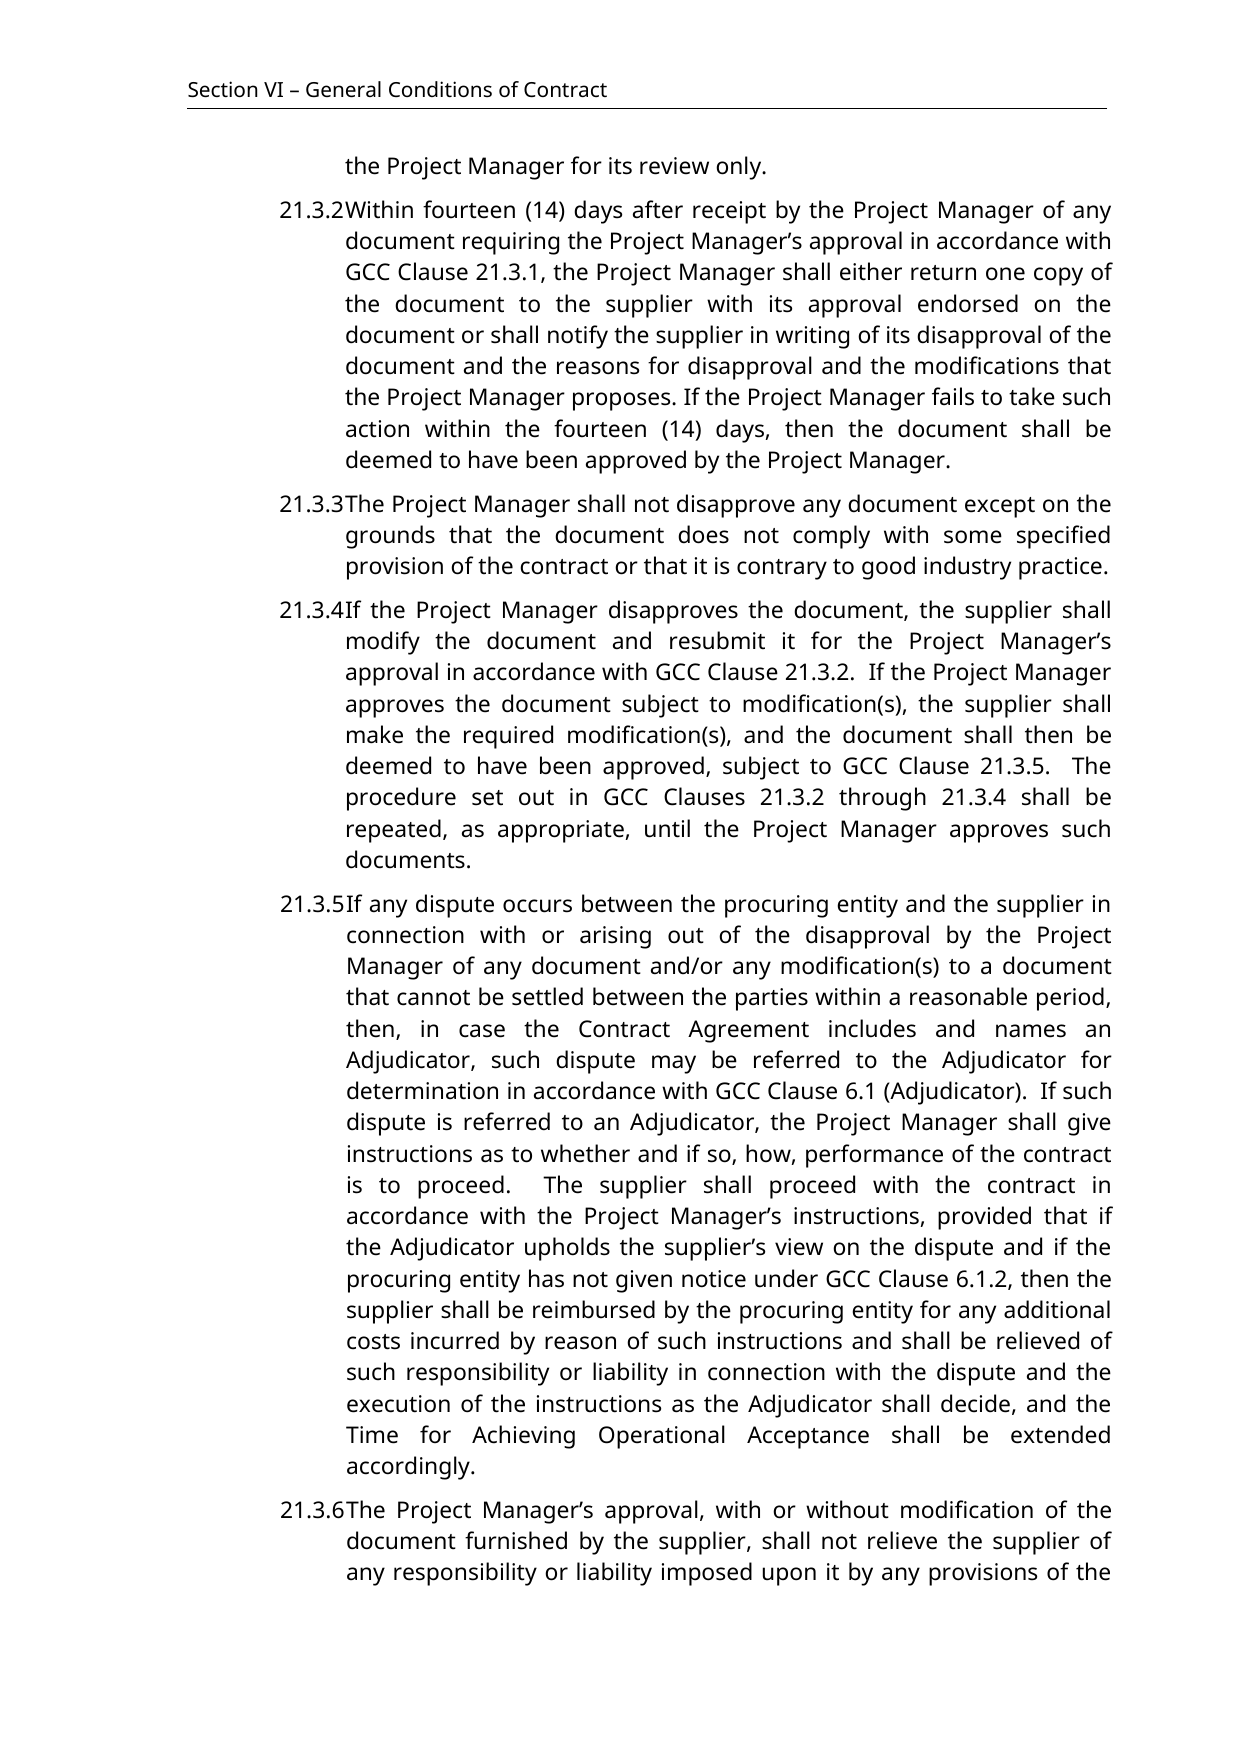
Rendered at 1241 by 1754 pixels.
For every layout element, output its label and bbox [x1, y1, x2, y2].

table_cell [189, 150, 1140, 1587]
